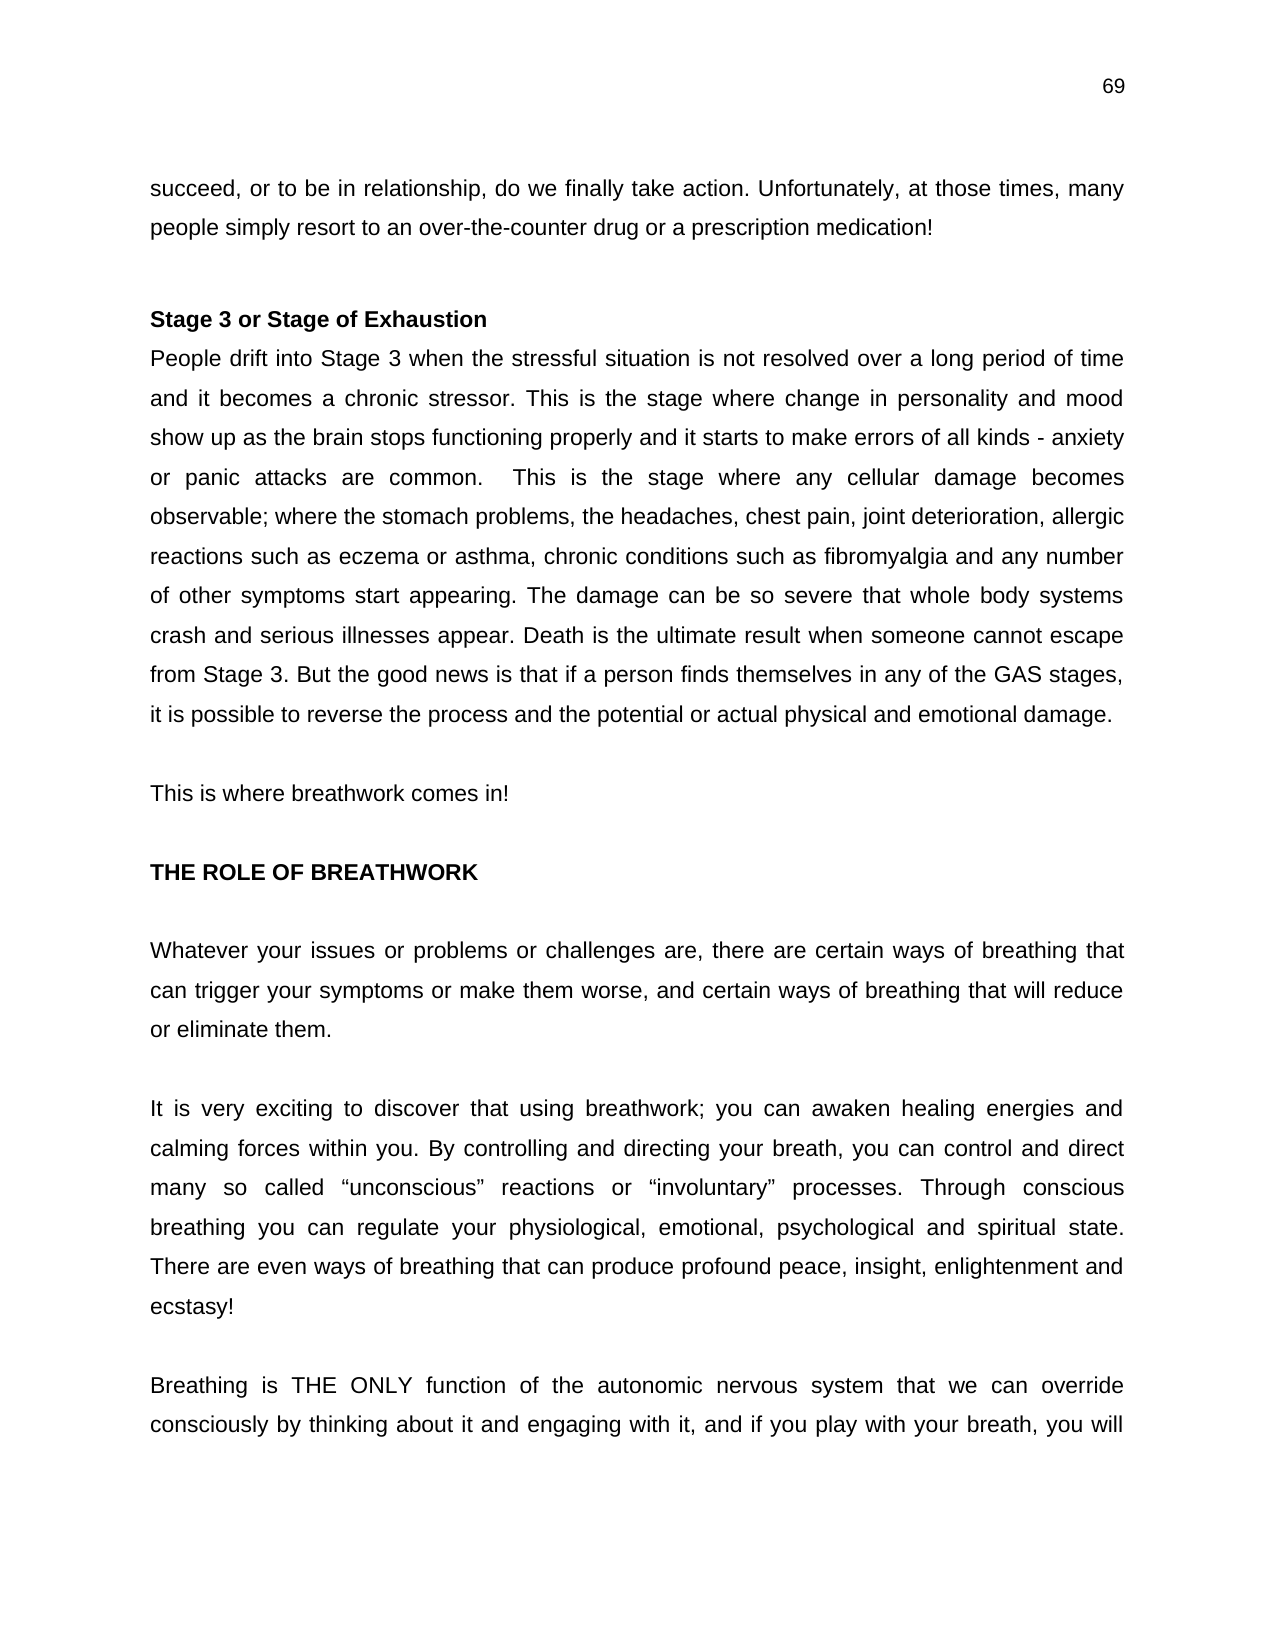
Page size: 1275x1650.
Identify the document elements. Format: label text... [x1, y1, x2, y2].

text People drift into Stage 3 when the stressful situation is not resolved over a long period of time and it becomes a chronic stressor. This is the stage where change in personality and mood show up as the brain stops functioning properly and it starts to make errors of all kinds - anxiety or panic attacks are common. This is the stage where any cellular damage becomes observable; where the stomach problems, the headaches, chest pain, joint deterioration, allergic reactions such as eczema or asthma, chronic conditions such as fibromyalgia and any number of other symptoms start appearing. The damage can be so severe that whole body systems crash and serious illnesses appear. Death is the ultimate result when someone cannot escape from Stage 3. But the good news is that if a person finds themselves in any of the GAS stages, it is possible to reverse the process and the potential or actual physical and emotional damage. [150, 345, 1125, 727]
text THE ROLE OF BREATHWORK [150, 858, 1125, 885]
text Whatever your issues or problems or challenges are, there are certain ways of breathing that can trigger your symptoms or make them worse, and certain ways of breathing that will reduce or eliminate them. [150, 937, 1125, 1043]
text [150, 1372, 1125, 1438]
text Stage 3 or Stage of Exhaustion [150, 306, 1125, 332]
text It is very exciting to discover that using breathwork; you can awaken healing energies and calming forces within you. By controlling and directing your breath, you can control and direct many so called “unconscious” reactions or “involuntary” processes. Through conscious breathing you can regulate your physiological, emotional, psychological and spiritual state. There are even ways of breathing that can produce profound peace, insight, enlightenment and ecstasy! [150, 1095, 1125, 1319]
text This is where breathwork comes in! [150, 779, 1125, 806]
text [150, 175, 1125, 241]
